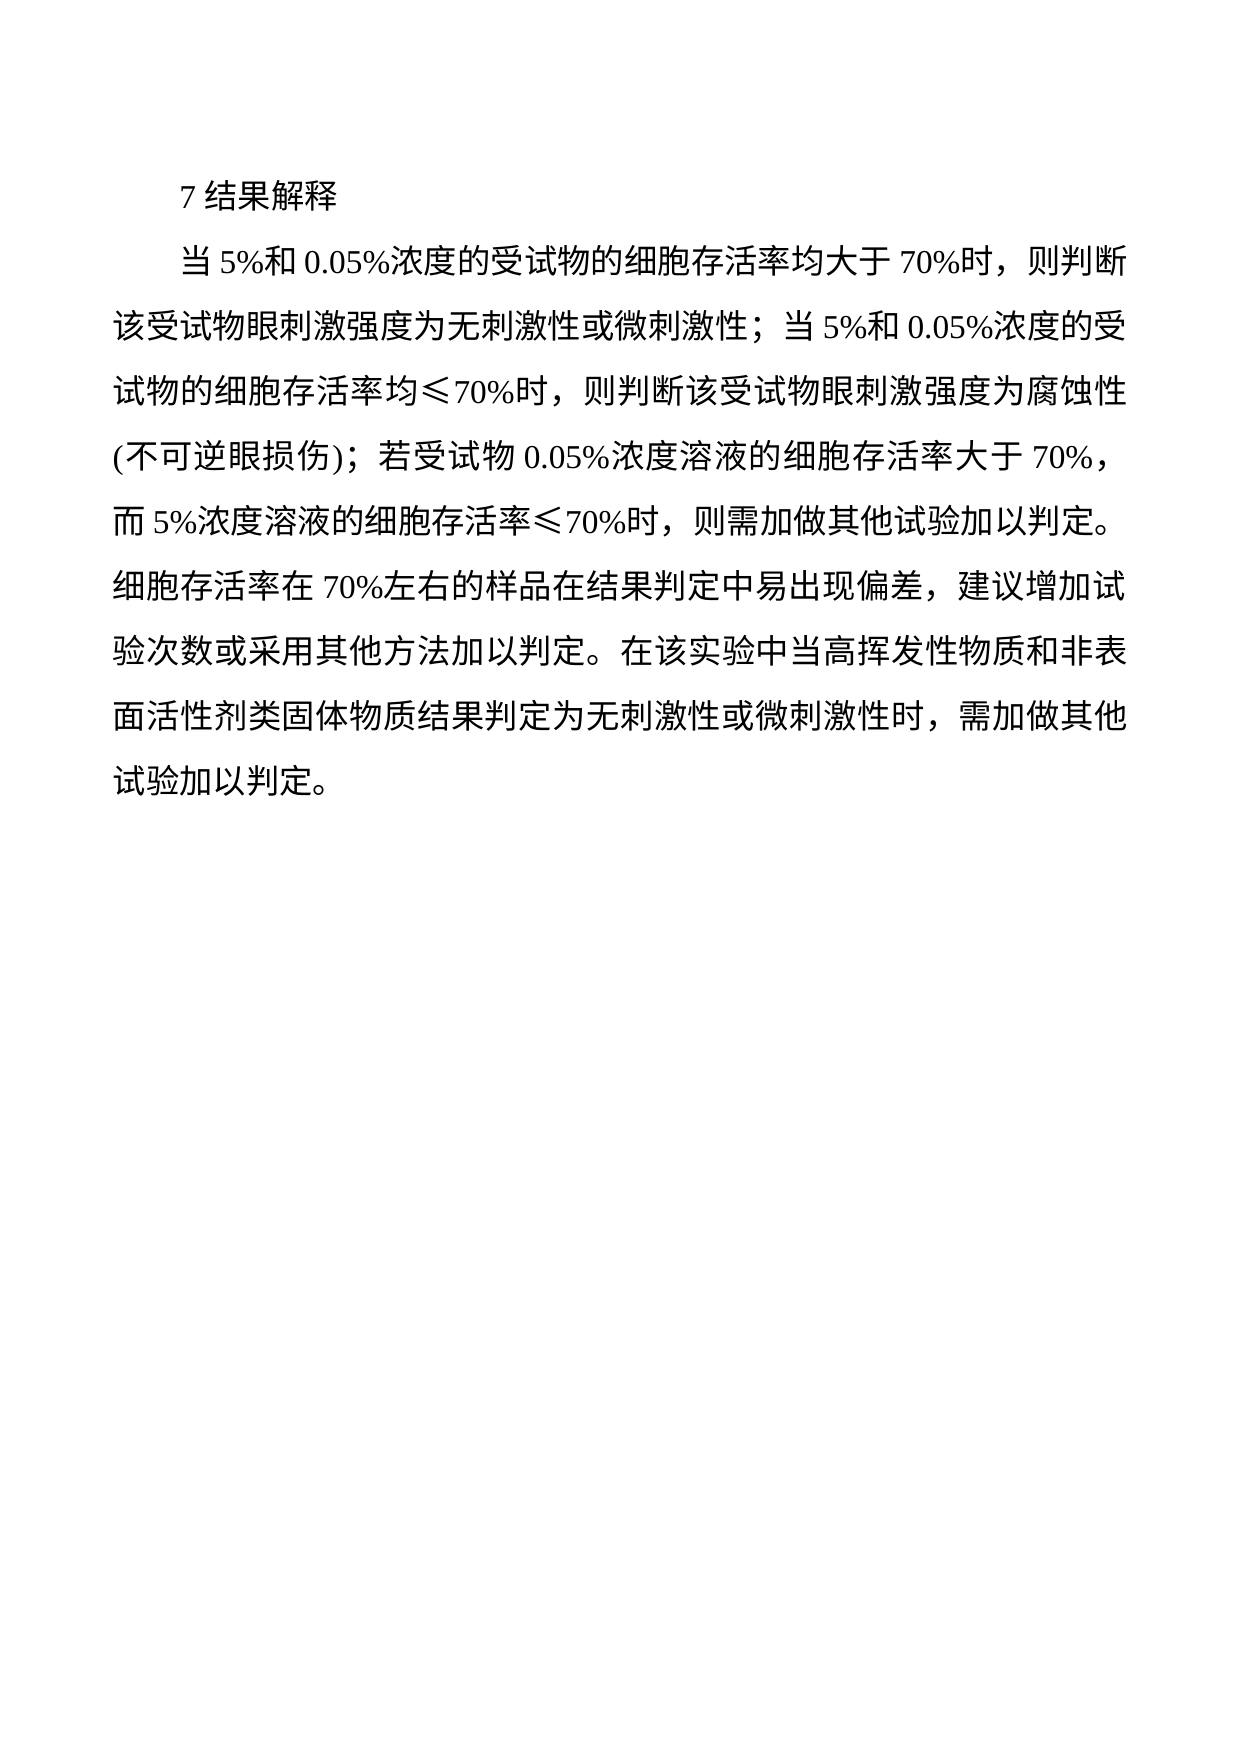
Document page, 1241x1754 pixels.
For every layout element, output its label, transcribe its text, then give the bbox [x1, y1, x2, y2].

text 7 结果解释 [112, 162, 1128, 227]
text 当5%和0.05%浓度的受试物的细胞存活率均大于70%时，则判断该受试物眼刺激强度为无刺激性或微刺激性；当5%和0.05%浓度的受试物的细胞存活率均≤70%时，则判断该受试物眼刺激强度为腐蚀性(不可逆眼损伤)；若受试物0.05%浓度溶液的细胞存活率大于70%，而5%浓度溶液的细胞存活率≤70%时，则需加做其他试验加以判定。细胞存活率在70%左右的样品在结果判定中易出现偏差，建议增加试验次数或采用其他方法加以判定。在该实验中当高挥发性物质和非表面活性剂类固体物质结果判定为无刺激性或微刺激性时，需加做其他试验加以判定。 [112, 227, 1128, 812]
